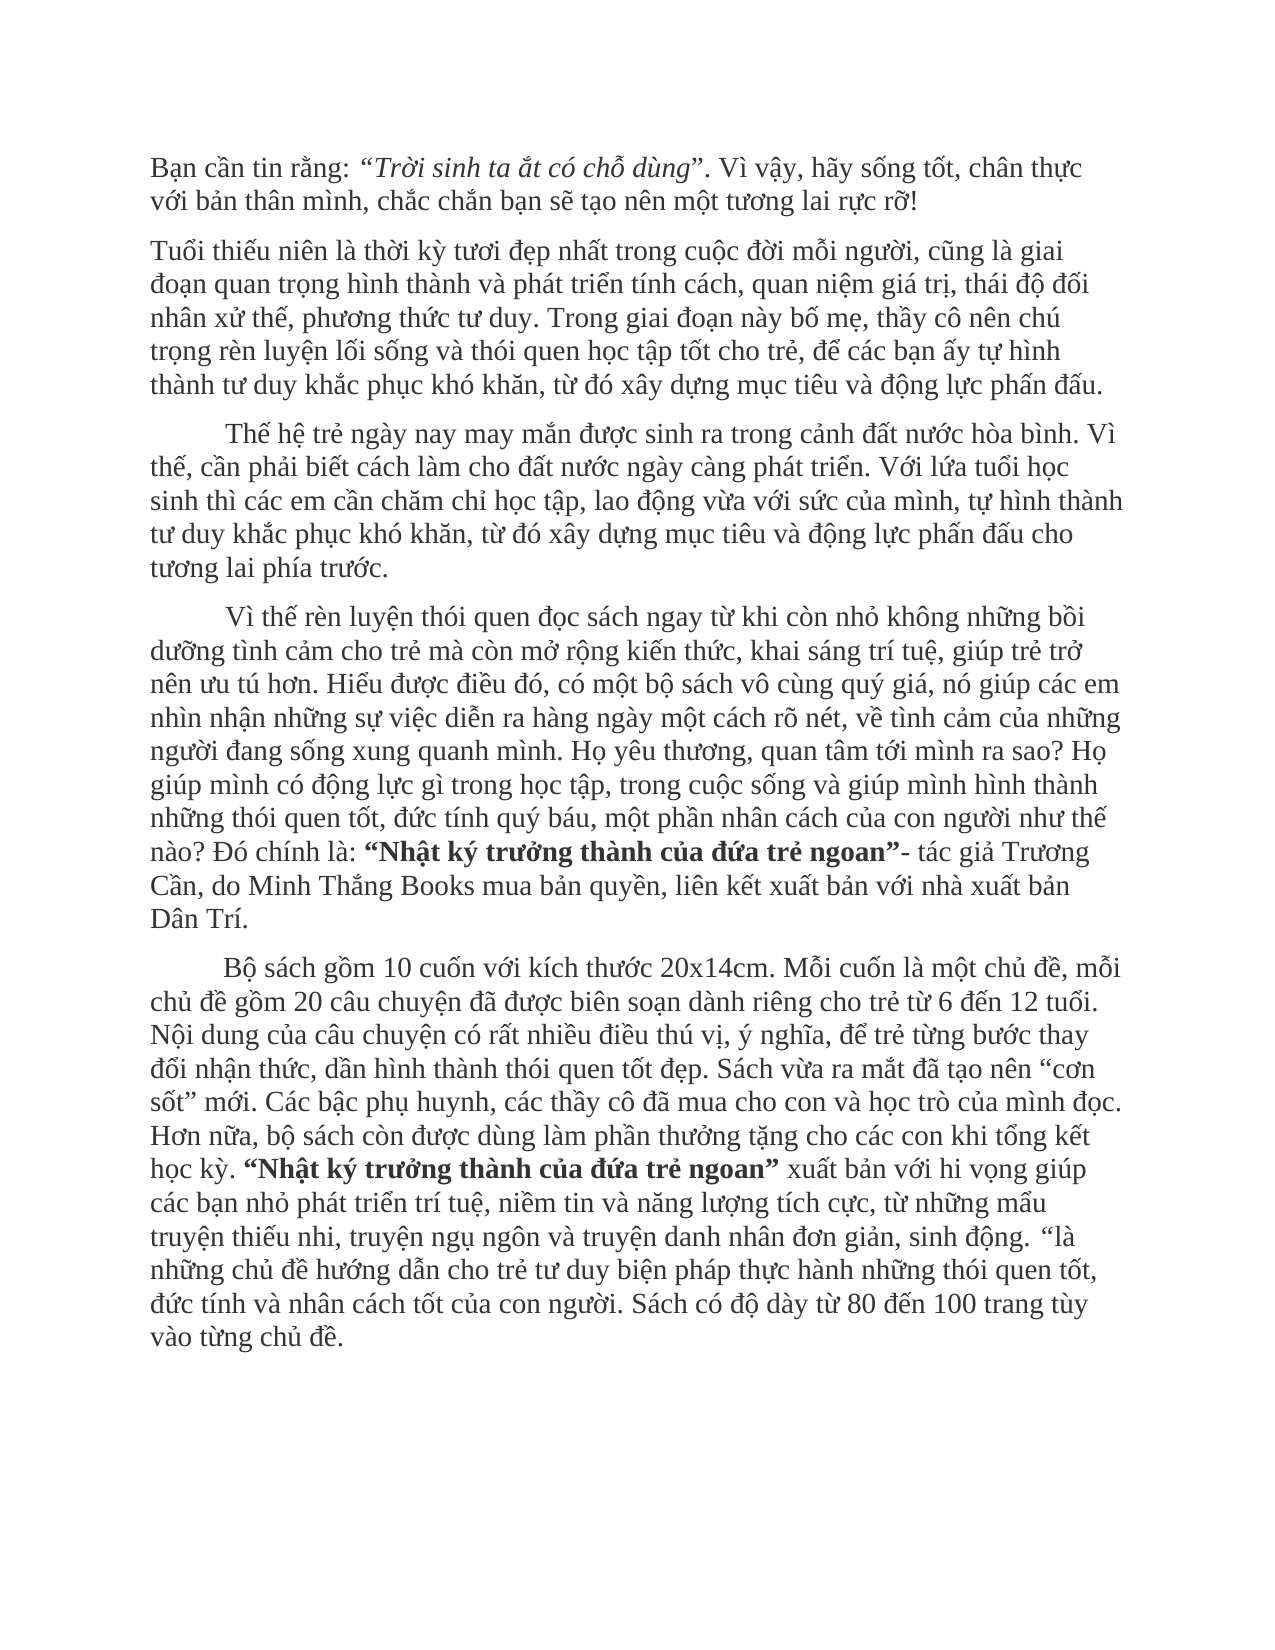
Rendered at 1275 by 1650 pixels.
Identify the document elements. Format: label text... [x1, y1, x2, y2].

text Tuổi thiếu niên là thời kỳ tươi đẹp nhất trong cuộc đời mỗi người, cũng là giai đoạn quan trọng hình thành và phát triển tính cách, quan niệm giá trị, thái độ đối nhân xử thế, phương thức tư duy. Trong giai đoạn này bố mẹ, thầy cô nên chú trọng rèn luyện lối sống và thói quen học tập tốt cho trẻ, để các bạn ấy tự hình thành tư duy khắc phục khó khăn, từ đó xây dựng mục tiêu và động lực phấn đấu. [150, 233, 1125, 400]
text Thế hệ trẻ ngày nay may mắn được sinh ra trong cảnh đất nước hòa bình. Vì thế, cần phải biết cách làm cho đất nước ngày càng phát triển. Với lứa tuổi học sinh thì các em cần chăm chỉ học tập, lao động vừa với sức của mình, tự hình thành tư duy khắc phục khó khăn, từ đó xây dựng mục tiêu và động lực phấn đấu cho tương lai phía trước. [150, 416, 1125, 584]
text Vì thế rèn luyện thói quen đọc sách ngay từ khi còn nhỏ không những bồi dưỡng tình cảm cho trẻ mà còn mở rộng kiến thức, khai sáng trí tuệ, giúp trẻ trở nên ưu tú hơn. Hiểu được điều đó, có một bộ sách vô cùng quý giá, nó giúp các em nhìn nhận những sự việc diễn ra hàng ngày một cách rõ nét, về tình cảm của những người đang sống xung quanh mình. Họ yêu thương, quan tâm tới mình ra sao? Họ giúp mình có động lực gì trong học tập, trong cuộc sống và giúp mình hình thành những thói quen tốt, đức tính quý báu, một phần nhân cách của con người như thế nào? Đó chính là: “Nhật ký trưởng thành của đứa trẻ ngoan”- tác giả Trương Cần, do Minh Thắng Books mua bản quyền, liên kết xuất bản với nhà xuất bản Dân Trí. [150, 599, 1125, 935]
text Bộ sách gồm 10 cuốn với kích thước 20x14cm. Mỗi cuốn là một chủ đề, mỗi chủ đề gồm 20 câu chuyện đã được biên soạn dành riêng cho trẻ từ 6 đến 12 tuổi. Nội dung của câu chuyện có rất nhiều điều thú vị, ý nghĩa, để trẻ từng bước thay đổi nhận thức, dần hình thành thói quen tốt đẹp. Sách vừa ra mắt đã tạo nên “cơn sốt” mới. Các bậc phụ huynh, các thầy cô đã mua cho con và học trò của mình đọc. Hơn nữa, bộ sách còn được dùng làm phần thưởng tặng cho các con khi tổng kết học kỳ. “Nhật ký trưởng thành của đứa trẻ ngoan” xuất bản với hi vọng giúp các bạn nhỏ phát triển trí tuệ, niềm tin và năng lượng tích cực, từ những mẩu truyện thiếu nhi, truyện ngụ ngôn và truyện danh nhân đơn giản, sinh động. “là những chủ đề hướng dẫn cho trẻ tư duy biện pháp thực hành những thói quen tốt, đức tính và nhân cách tốt của con người. Sách có độ dày từ 80 đến 100 trang tùy vào từng chủ đề. [150, 950, 1125, 1353]
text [150, 150, 1125, 217]
